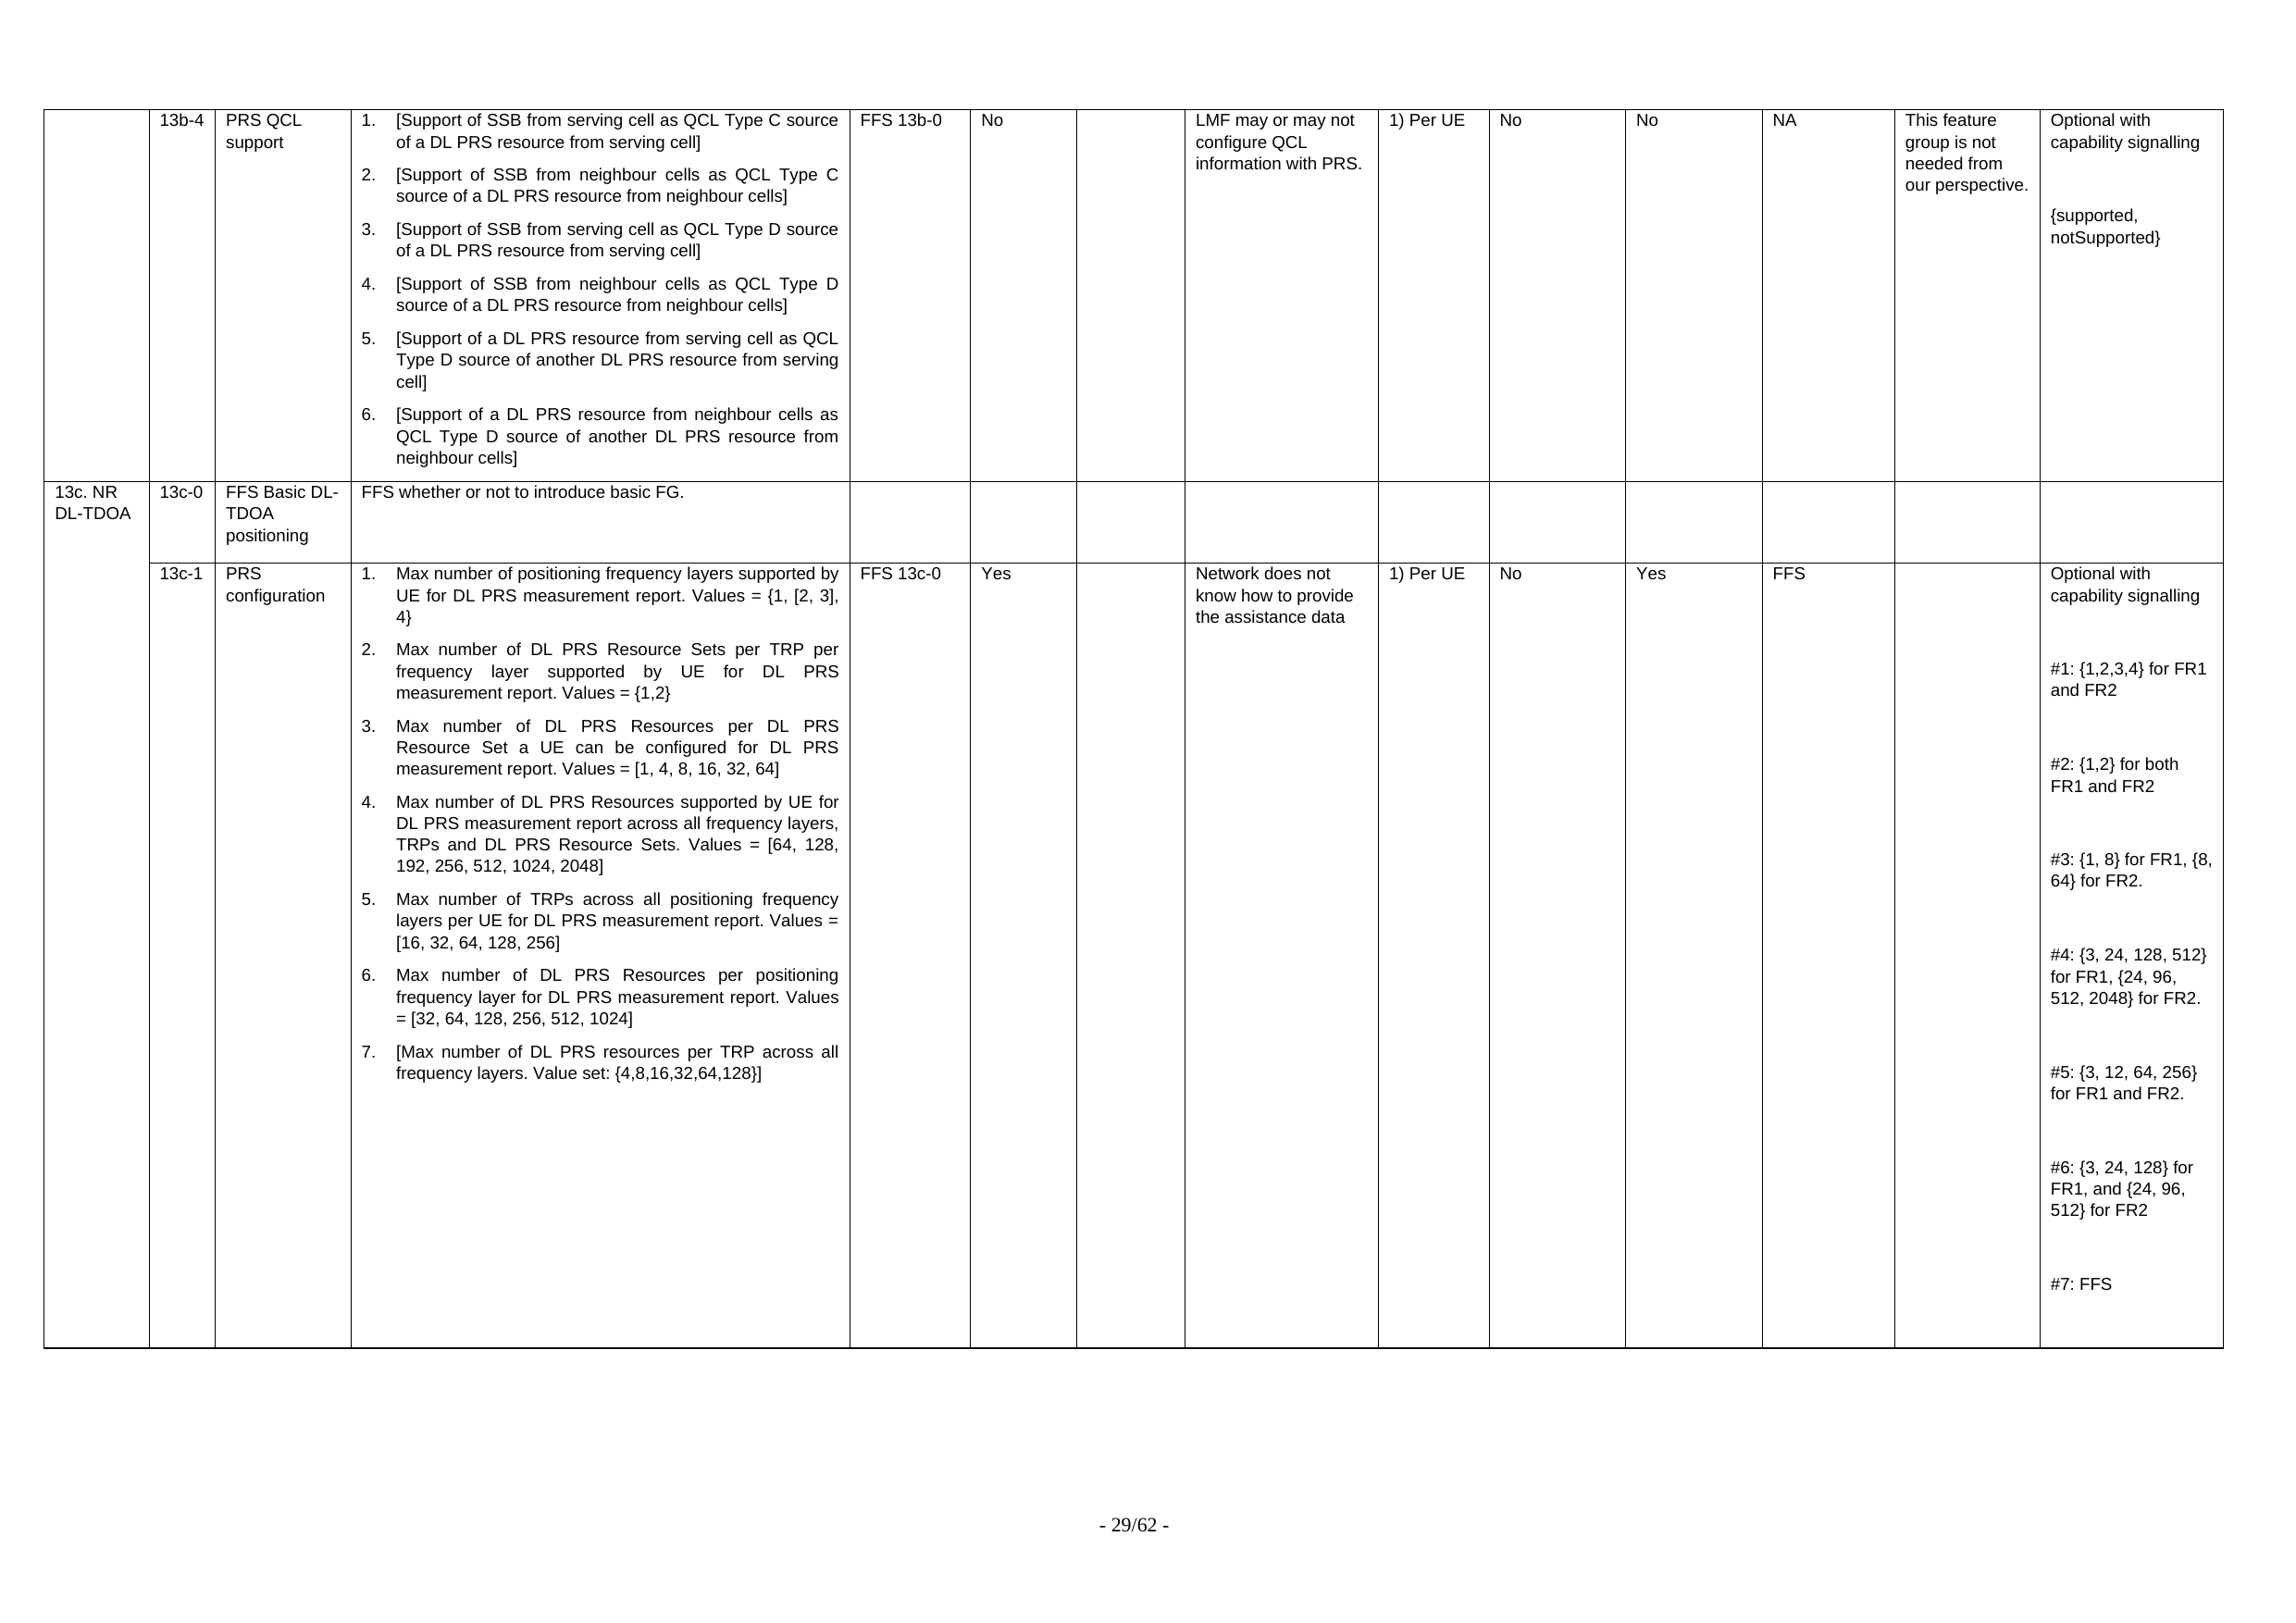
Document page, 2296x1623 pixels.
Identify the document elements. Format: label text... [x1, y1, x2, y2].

table_cell [1077, 110, 1185, 481]
table_cell FFS 13c-0 [850, 564, 970, 1347]
table_cell 1) Per UE [1379, 564, 1489, 1347]
table_cell [1077, 564, 1185, 1347]
table_cell [Support of SSB from serving cell as QCL Type C source of a DL PRS resource from serving cell] [Support of SSB from neighbour cells as QCL Type C source of a DL PRS resource from neighbour cells] [Support of SSB from serving cell as QCL Type D source of a DL PRS resource from serving cell] [Support of SSB from neighbour cells as QCL Type D source of a DL PRS resource from neighbour cells] [Support of a DL PRS resource from serving cell as QCL Type D source of another DL PRS resource from serving cell] [Support of a DL PRS resource from neighbour cells as QCL Type D source of another DL PRS resource from neighbour cells] [352, 110, 850, 481]
table_cell No [1626, 110, 1762, 481]
table_cell Yes [971, 564, 1076, 1347]
table_cell LMF may or may not configure QCL information with PRS. [1185, 110, 1378, 481]
table_cell [1895, 564, 2040, 1347]
table_cell FFS 13b-0 [850, 110, 970, 481]
table_cell [971, 482, 1076, 563]
table_cell [1077, 482, 1185, 563]
table_cell 13c-0 [150, 482, 215, 563]
table_cell NA [1763, 110, 1894, 481]
table_cell Yes [1626, 564, 1762, 1347]
table_cell No [971, 110, 1076, 481]
table_cell [1895, 482, 2040, 563]
table_cell 13c. NR DL-TDOA [44, 482, 149, 1347]
table_cell PRS configuration [216, 564, 351, 1347]
table_cell [1626, 482, 1762, 563]
table_cell FFS [1763, 564, 1894, 1347]
table_cell No [1490, 564, 1625, 1347]
table_cell [1185, 482, 1378, 563]
table_cell PRS QCL support [216, 110, 351, 481]
table_cell FFS Basic DL-TDOA positioning [216, 482, 351, 563]
table_cell This feature group is not needed from our perspective. [1895, 110, 2040, 481]
table_cell [1763, 482, 1894, 563]
table_cell [1379, 482, 1489, 563]
table_cell No [1490, 110, 1625, 481]
table_cell Optional with capability signalling {supported, notSupported} [2041, 110, 2223, 481]
table_cell Max number of positioning frequency layers supported by UE for DL PRS measurement report. Values = {1, [2, 3], 4} Max number of DL PRS Resource Sets per TRP per frequency layer supported by UE for DL PRS measurement report. Values = {1,2} Max number of DL PRS Resources per DL PRS Resource Set a UE can be configured for DL PRS measurement report. Values = [1, 4, 8, 16, 32, 64] Max number of DL PRS Resources supported by UE for DL PRS measurement report across all frequency layers, TRPs and DL PRS Resource Sets. Values = [64, 128, 192, 256, 512, 1024, 2048] Max number of TRPs across all positioning frequency layers per UE for DL PRS measurement report. Values = [16, 32, 64, 128, 256] Max number of DL PRS Resources per positioning frequency layer for DL PRS measurement report. Values = [32, 64, 128, 256, 512, 1024] [Max number of DL PRS resources per TRP across all frequency layers. Value set: {4,8,16,32,64,128}] [352, 564, 850, 1347]
table_cell [1490, 482, 1625, 563]
table_cell Network does not know how to provide the assistance data [1185, 564, 1378, 1347]
table_cell 13b-4 [150, 110, 215, 481]
table_cell Optional with capability signalling #1: {1,2,3,4} for FR1 and FR2 #2: {1,2} for both FR1 and FR2 #3: {1, 8} for FR1, {8, 64} for FR2. #4: {3, 24, 128, 512} for FR1, {24, 96, 512, 2048} for FR2. #5: {3, 12, 64, 256} for FR1 and FR2. #6: {3, 24, 128} for FR1, and {24, 96, 512} for FR2 #7: FFS [2041, 564, 2223, 1347]
table_cell FFS whether or not to introduce basic FG. [352, 482, 850, 563]
table_cell 13c-1 [150, 564, 215, 1347]
table_cell [2041, 482, 2223, 563]
table_cell [850, 482, 970, 563]
table_cell 1) Per UE [1379, 110, 1489, 481]
